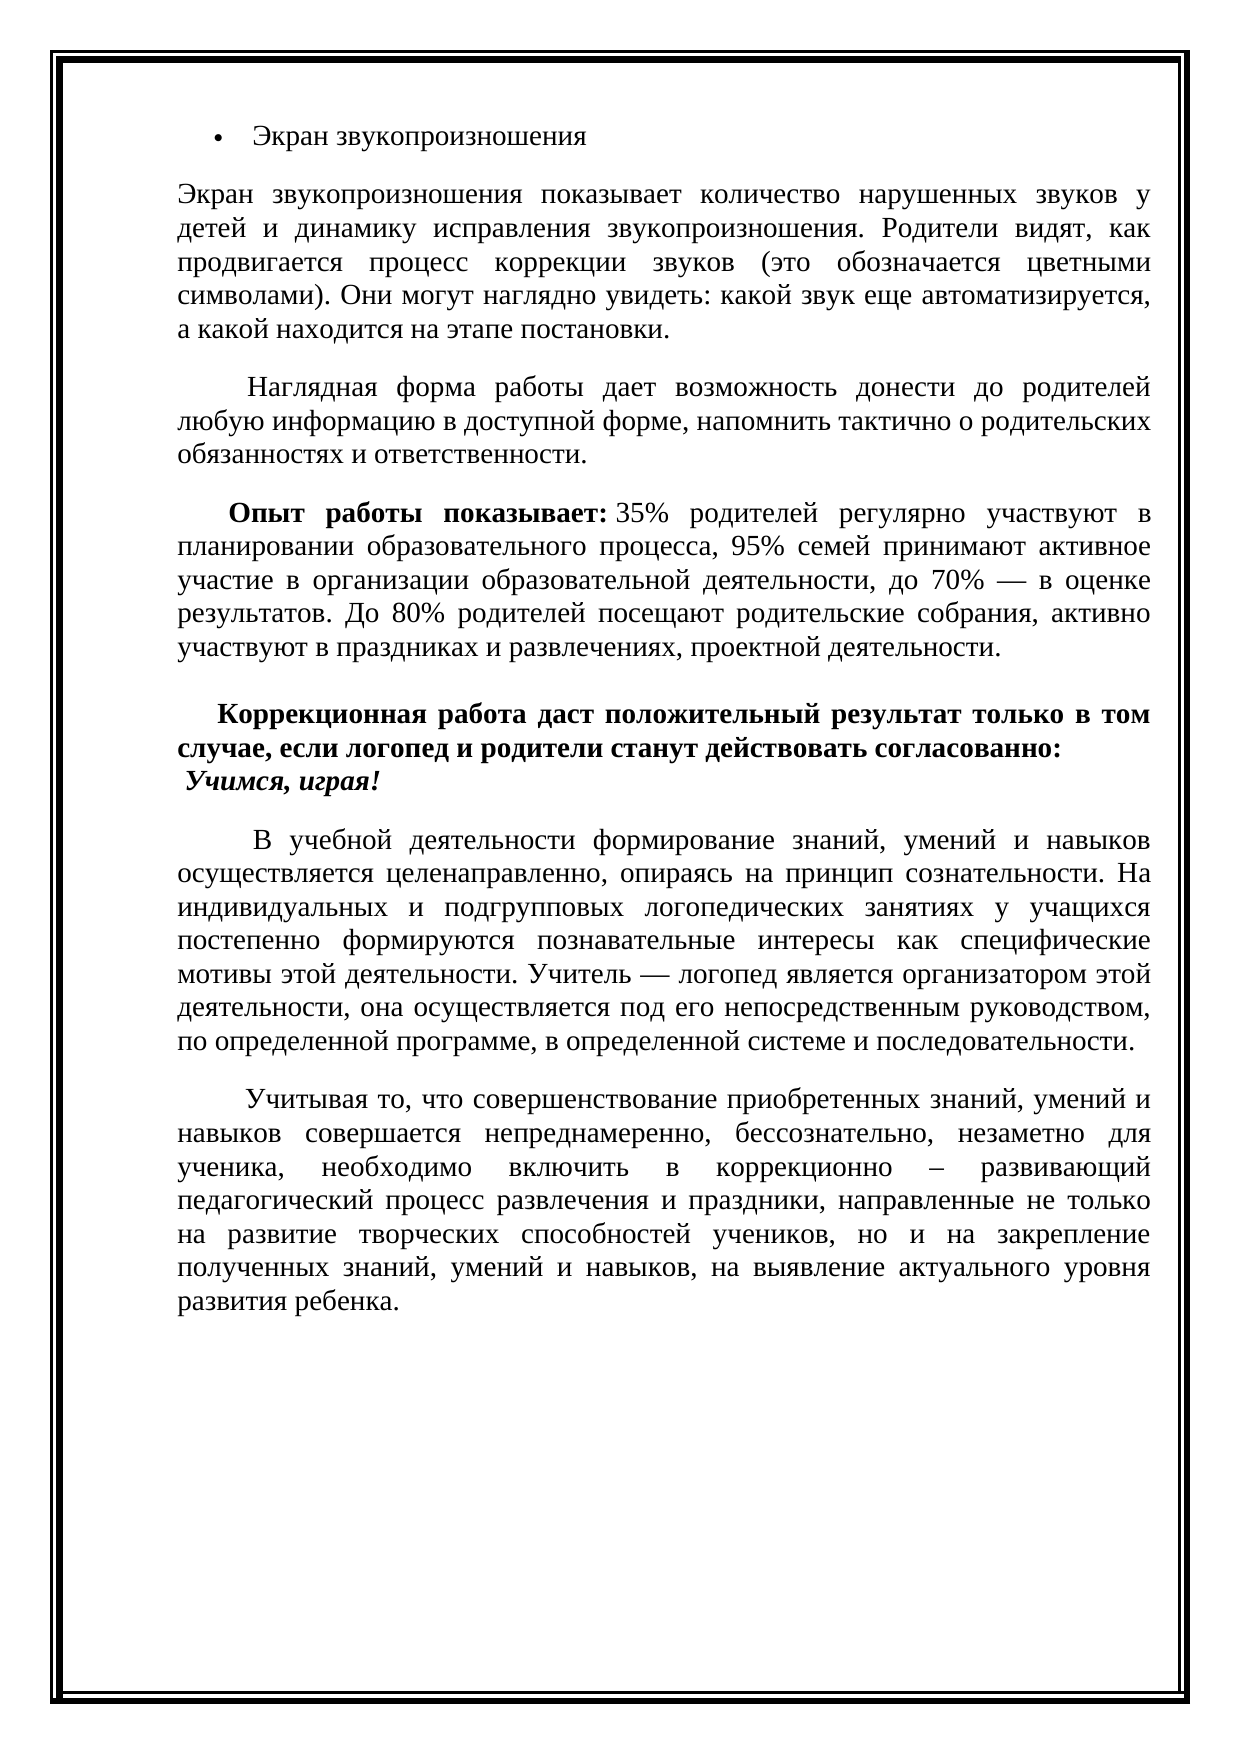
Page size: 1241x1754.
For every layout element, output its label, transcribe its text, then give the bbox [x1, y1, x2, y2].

text Наглядная форма работы дает возможность донести до родителей любую информацию в доступной форме, напомнить тактично о родительских обязанностях и ответственности. [177, 369, 1152, 470]
list Экран звукопроизношения [214, 118, 1152, 152]
text Экран звукопроизношения показывает количество нарушенных звуков у детей и динамику исправления звукопроизношения. Родители видят, как продвигается процесс коррекции звуков (это обозначается цветными символами). Они могут наглядно увидеть: какой звук еще автоматизируется, а какой находится на этапе постановки. [177, 177, 1152, 344]
text В учебной деятельности формирование знаний, умений и навыков осуществляется целенаправленно, опираясь на принцип сознательности. На индивидуальных и подгрупповых логопедических занятиях у учащихся постепенно формируются познавательные интересы как специфические мотивы этой деятельности. Учитель — логопед является организатором этой деятельности, она осуществляется под его непосредственным руководством, по определенной программе, в определенной системе и последовательности. [177, 822, 1152, 1057]
text Учитывая то, что совершенствование приобретенных знаний, умений и навыков совершается непреднамеренно, бессознательно, незаметно для ученика, необходимо включить в коррекционно – развивающий педагогический процесс развлечения и праздники, направленные не только на развитие творческих способностей учеников, но и на закрепление полученных знаний, умений и навыков, на выявление актуального уровня развития ребенка. [177, 1082, 1152, 1316]
text Коррекционная работа даст положительный результат только в том случае, если логопед и родители станут действовать согласованно: [177, 696, 1152, 763]
text Опыт работы показывает: 35% родителей регулярно участвуют в планировании образовательного процесса, 95% семей принимают активное участие в организации образовательной деятельности, до 70% — в оценке результатов. До 80% родителей посещают родительские собрания, активно участвуют в праздниках и развлечениях, проектной деятельности. [177, 495, 1152, 663]
text Учимся, играя! [177, 763, 1152, 797]
